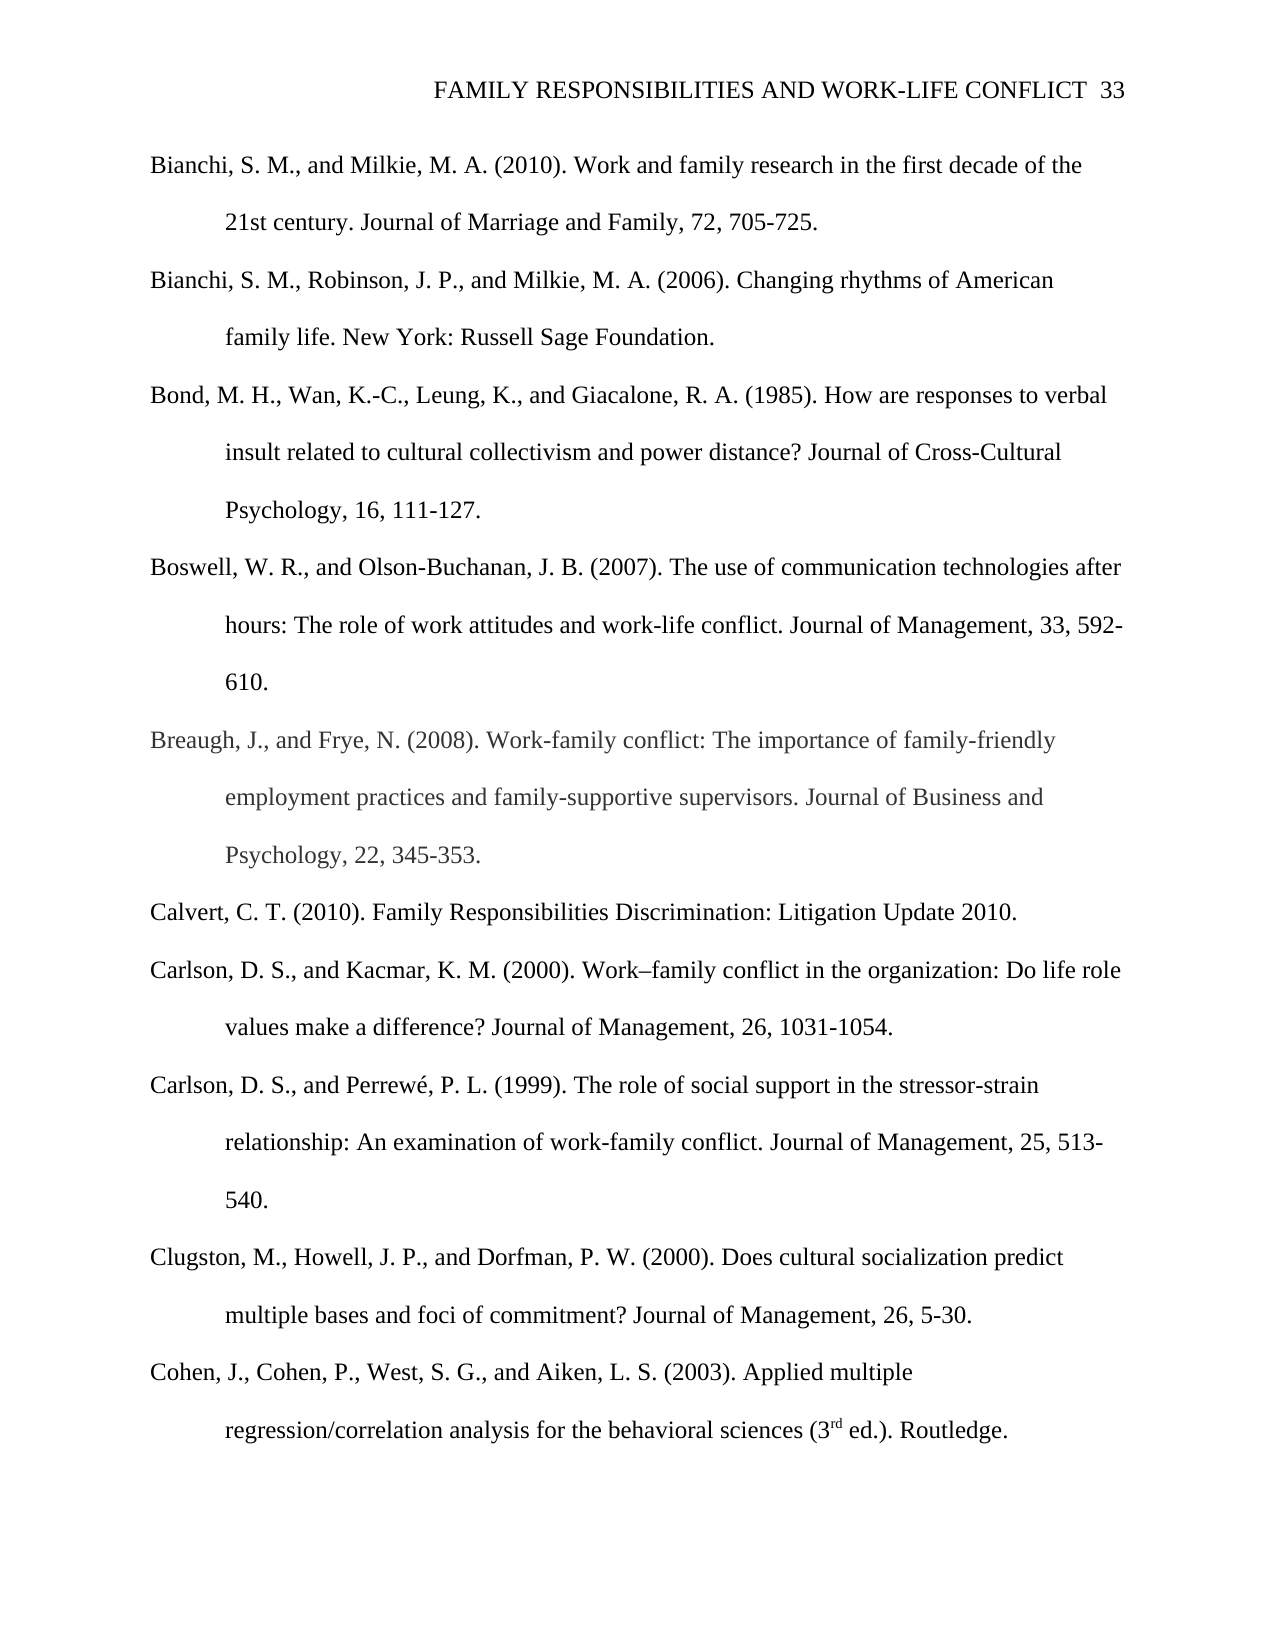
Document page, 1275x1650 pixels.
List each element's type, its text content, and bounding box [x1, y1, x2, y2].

text Bond, M. H., Wan, K.-C., Leung, K., and Giacalone, R. A. (1985). How are responses to verbal insult related to cultural collectivism and power distance? Journal of Cross-Cultural Psychology, 16, 111-127. [150, 380, 1125, 524]
text Carlson, D. S., and Kacmar, K. M. (2000). Work–family conflict in the organization: Do life role values make a difference? Journal of Management, 26, 1031-1054. [150, 955, 1125, 1041]
text Breaugh, J., and Frye, N. (2008). Work-family conflict: The importance of family-friendly employment practices and family-supportive supervisors. Journal of Business and Psychology, 22, 345-353. [150, 725, 1125, 869]
text Clugston, M., Howell, J. P., and Dorfman, P. W. (2000). Does cultural socialization predict multiple bases and foci of commitment? Journal of Management, 26, 5-30. [150, 1242, 1125, 1329]
text Bianchi, S. M., Robinson, J. P., and Milkie, M. A. (2006). Changing rhythms of American family life. New York: Russell Sage Foundation. [150, 265, 1125, 351]
text Calvert, C. T. (2010). Family Responsibilities Discrimination: Litigation Update 2010. [150, 897, 1125, 926]
text Carlson, D. S., and Perrewé, P. L. (1999). The role of social support in the stressor-strain relationship: An examination of work-family conflict. Journal of Management, 25, 513-540. [150, 1070, 1125, 1214]
text Bianchi, S. M., and Milkie, M. A. (2010). Work and family research in the first decade of the 21st century. Journal of Marriage and Family, 72, 705-725. [150, 150, 1125, 236]
text Boswell, W. R., and Olson-Buchanan, J. B. (2007). The use of communication technologies after hours: The role of work attitudes and work-life conflict. Journal of Management, 33, 592-610. [150, 552, 1125, 696]
text Cohen, J., Cohen, P., West, S. G., and Aiken, L. S. (2003). Applied multiple regression/correlation analysis for the behavioral sciences (3rd ed.). Routledge. [150, 1357, 1125, 1444]
